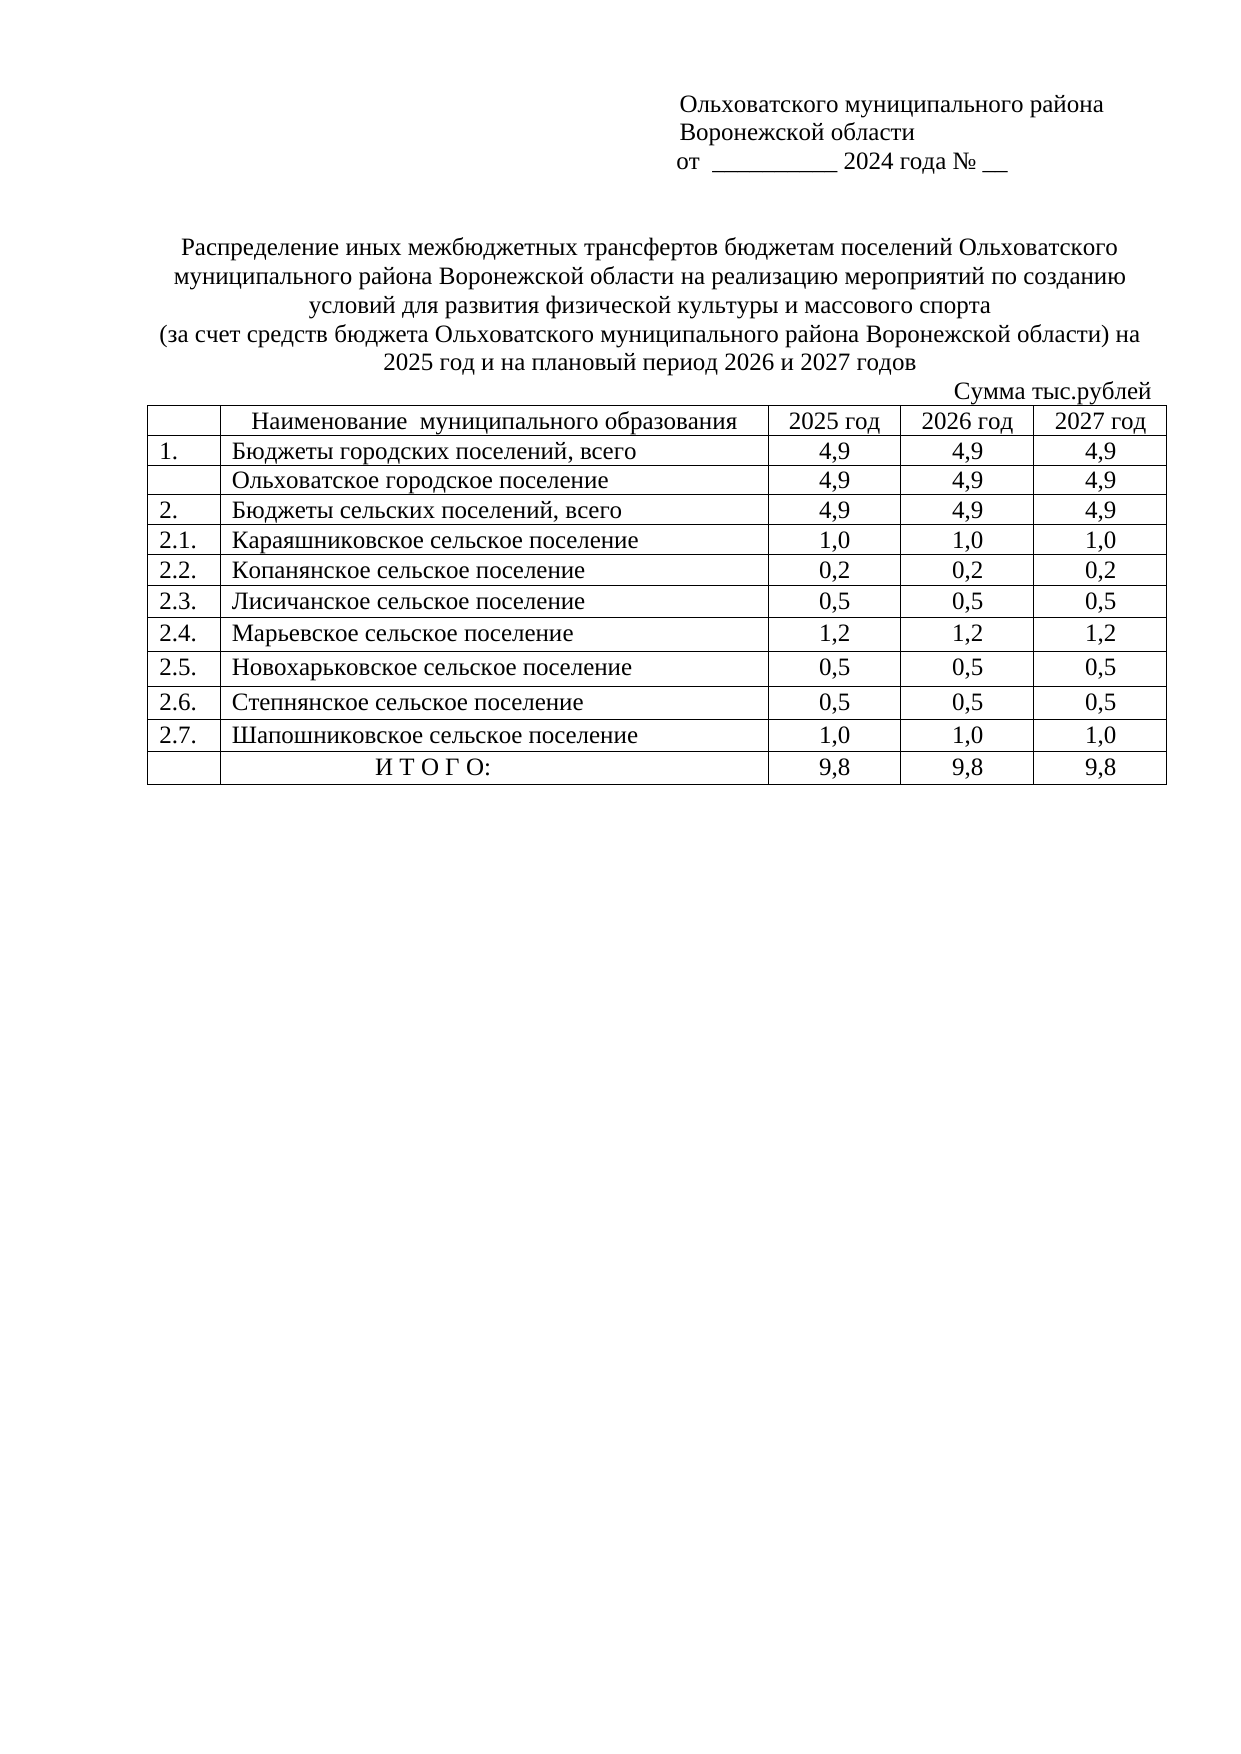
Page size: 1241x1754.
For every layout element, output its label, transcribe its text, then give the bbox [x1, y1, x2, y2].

table_cell Марьевское сельское поселение [221, 618, 768, 651]
table_header 2025 год [769, 406, 900, 435]
table_cell Бюджеты городских поселений, всего [221, 436, 768, 464]
table_cell 2.6. [148, 687, 220, 719]
table_cell 4,9 [1034, 436, 1166, 464]
table_header 2026 год [901, 406, 1033, 435]
table_cell 4,9 [769, 466, 900, 494]
table_cell 1,0 [1034, 720, 1166, 751]
table_cell 4,9 [769, 495, 900, 524]
table_cell [148, 466, 220, 494]
table_cell 4,9 [769, 436, 900, 464]
text Сумма тыс.рублей [148, 376, 1152, 405]
table_cell 1,0 [769, 720, 900, 751]
table_cell 0,5 [901, 687, 1033, 719]
table_cell 2.1. [148, 525, 220, 554]
table_cell 4,9 [1034, 495, 1166, 524]
table_cell 2. [148, 495, 220, 524]
table_cell 0,2 [769, 555, 900, 585]
table_cell 0,5 [1034, 586, 1166, 617]
table_cell 9,8 [769, 752, 900, 784]
table_cell 1,0 [901, 720, 1033, 751]
table_cell 4,9 [1034, 466, 1166, 494]
table_cell Шапошниковское сельское поселение [221, 720, 768, 751]
table_cell 0,2 [901, 555, 1033, 585]
table_cell И Т О Г О: [221, 752, 768, 784]
table_cell Бюджеты сельских поселений, всего [221, 495, 768, 524]
table_cell 0,5 [769, 652, 900, 686]
table_cell 2.4. [148, 618, 220, 651]
table_cell 2.3. [148, 586, 220, 617]
table_cell 4,9 [901, 466, 1033, 494]
table_cell 1,2 [901, 618, 1033, 651]
table_cell [148, 752, 220, 784]
table_cell 0,5 [769, 586, 900, 617]
table_cell 0,2 [1034, 555, 1166, 585]
table_cell 1,2 [1034, 618, 1166, 651]
table_cell 2.7. [148, 720, 220, 751]
text Ольховатского муниципального района Воронежской области [679, 89, 1152, 146]
table_cell 9,8 [901, 752, 1033, 784]
table_cell Новохарьковское сельское поселение [221, 652, 768, 686]
table_cell 2.5. [148, 652, 220, 686]
text от __________ 2024 года № __ [676, 146, 1152, 175]
table_header Наименование муниципального образования [221, 406, 768, 435]
table_cell 4,9 [901, 495, 1033, 524]
table_cell 4,9 [901, 436, 1033, 464]
table_cell Степнянское сельское поселение [221, 687, 768, 719]
table_cell 9,8 [1034, 752, 1166, 784]
table_cell 1,0 [769, 525, 900, 554]
table_cell Ольховатское городское поселение [221, 466, 768, 494]
table_cell 2.2. [148, 555, 220, 585]
table_cell 1,0 [901, 525, 1033, 554]
table_cell 0,5 [1034, 687, 1166, 719]
table_header 2027 год [1034, 406, 1166, 435]
table_cell Лисичанское сельское поселение [221, 586, 768, 617]
table_cell 0,5 [1034, 652, 1166, 686]
table_cell 0,5 [901, 586, 1033, 617]
text Распределение иных межбюджетных трансфертов бюджетам поселений Ольховатского муниципального района Воронежской области на реализацию мероприятий по созданию условий для развития физической культуры и массового спорта [148, 232, 1152, 319]
table_cell 1,2 [769, 618, 900, 651]
table_cell Караяшниковское сельское поселение [221, 525, 768, 554]
table_cell 0,5 [901, 652, 1033, 686]
table_cell Копанянское сельское поселение [221, 555, 768, 585]
table_header [148, 406, 220, 435]
table_cell 1,0 [1034, 525, 1166, 554]
text (за счет средств бюджета Ольховатского муниципального района Воронежской области) на 2025 год и на плановый период 2026 и 2027 годов [148, 319, 1152, 376]
table_cell 0,5 [769, 687, 900, 719]
table_cell 1. [148, 436, 220, 464]
